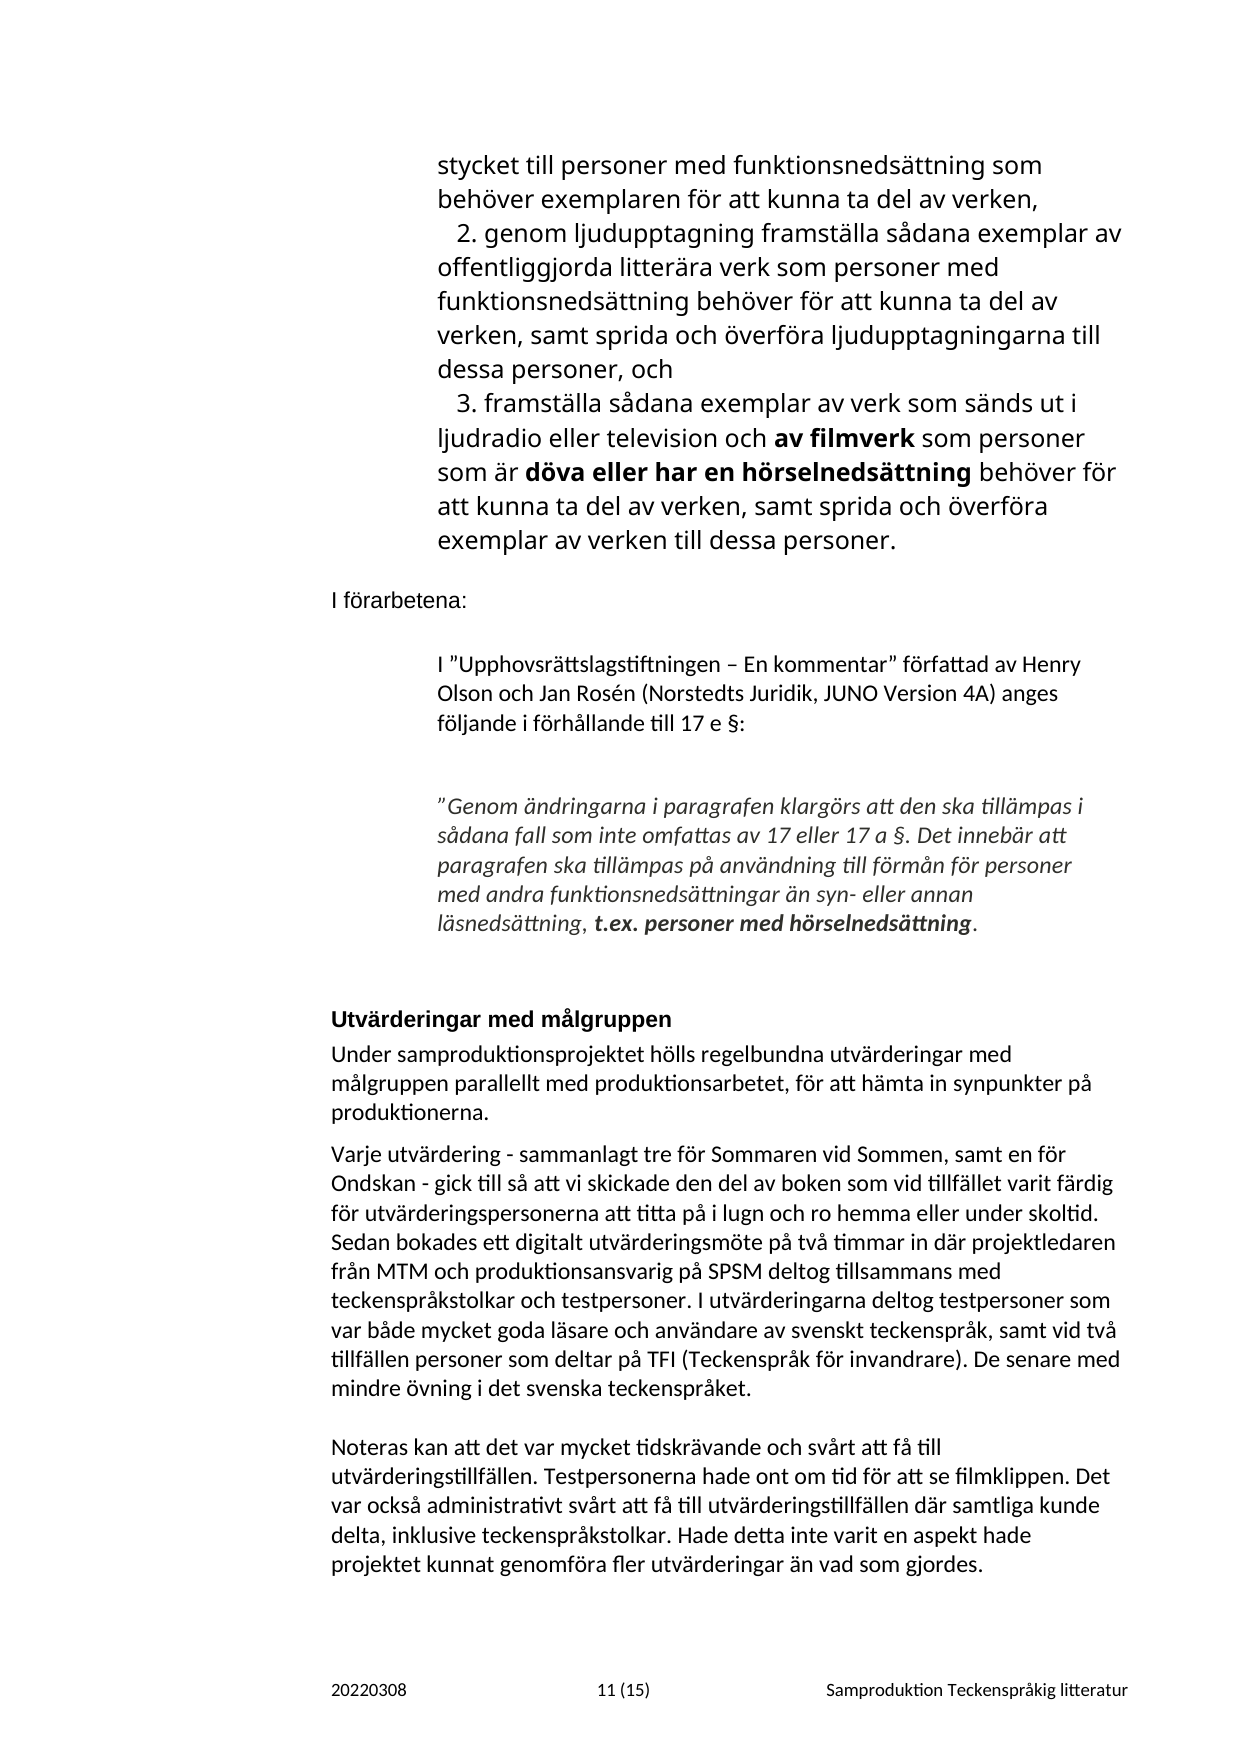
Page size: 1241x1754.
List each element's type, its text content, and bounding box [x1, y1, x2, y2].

subtitle I förarbetena: [331, 1254, 1122, 1282]
text 17 e § Var och en får i andra fall än som avses i 17 och 17 a §§ och på annat sätt än genom ljudupptagning framställa sådana exemplar av offentliggjorda litterära och musikaliska verk samt av offentliggjorda alster av bildkonst, som personer med funktionsnedsättning behöver för att kunna ta del av verken. Exemplaren får också spridas till dessa personer. [437, 412, 1122, 650]
text I ”Upphovsrättslagstiftningen – En kommentar” författad av Henry Olson och Jan Rosén (Norstedts Juridik, JUNO Version 4A) anges följande i förhållande till 17 e §: [437, 1288, 1122, 1405]
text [331, 148, 1122, 353]
subtitle Lagtexten: [331, 378, 1122, 406]
text ”Genom ändringarna i paragrafen klargörs att den ska tillämpas i sådana fall som inte omfattas av 17 eller 17 a §. Det innebär att paragrafen ska tillämpas på användning till förmån för personer med andra funktionsnedsättningar än syn- eller annan läsnedsättning, t.ex. personer med hörselnedsättning. [437, 1459, 1122, 1606]
text Bibliotek och sådana organisationer som arbetar för delaktighet för personer med funktionsnedsättning får i andra fall än som avses i 17 och 17 a §§ även 1. överföra exemplar av de verk som avses i första stycket till personer med funktionsnedsättning som behöver exemplaren för att kunna ta del av verken, 2. genom ljudupptagning framställa sådana exemplar av offentliggjorda litterära verk som personer med funktionsnedsättning behöver för att kunna ta del av verken, samt sprida och överföra ljudupptagningarna till dessa personer, och 3. framställa sådana exemplar av verk som sänds ut i ljudradio eller television och av filmverk som personer som är döva eller har en hörselnedsättning behöver för att kunna ta del av verken, samt sprida och överföra exemplar av verken till dessa personer. [437, 679, 1122, 1224]
